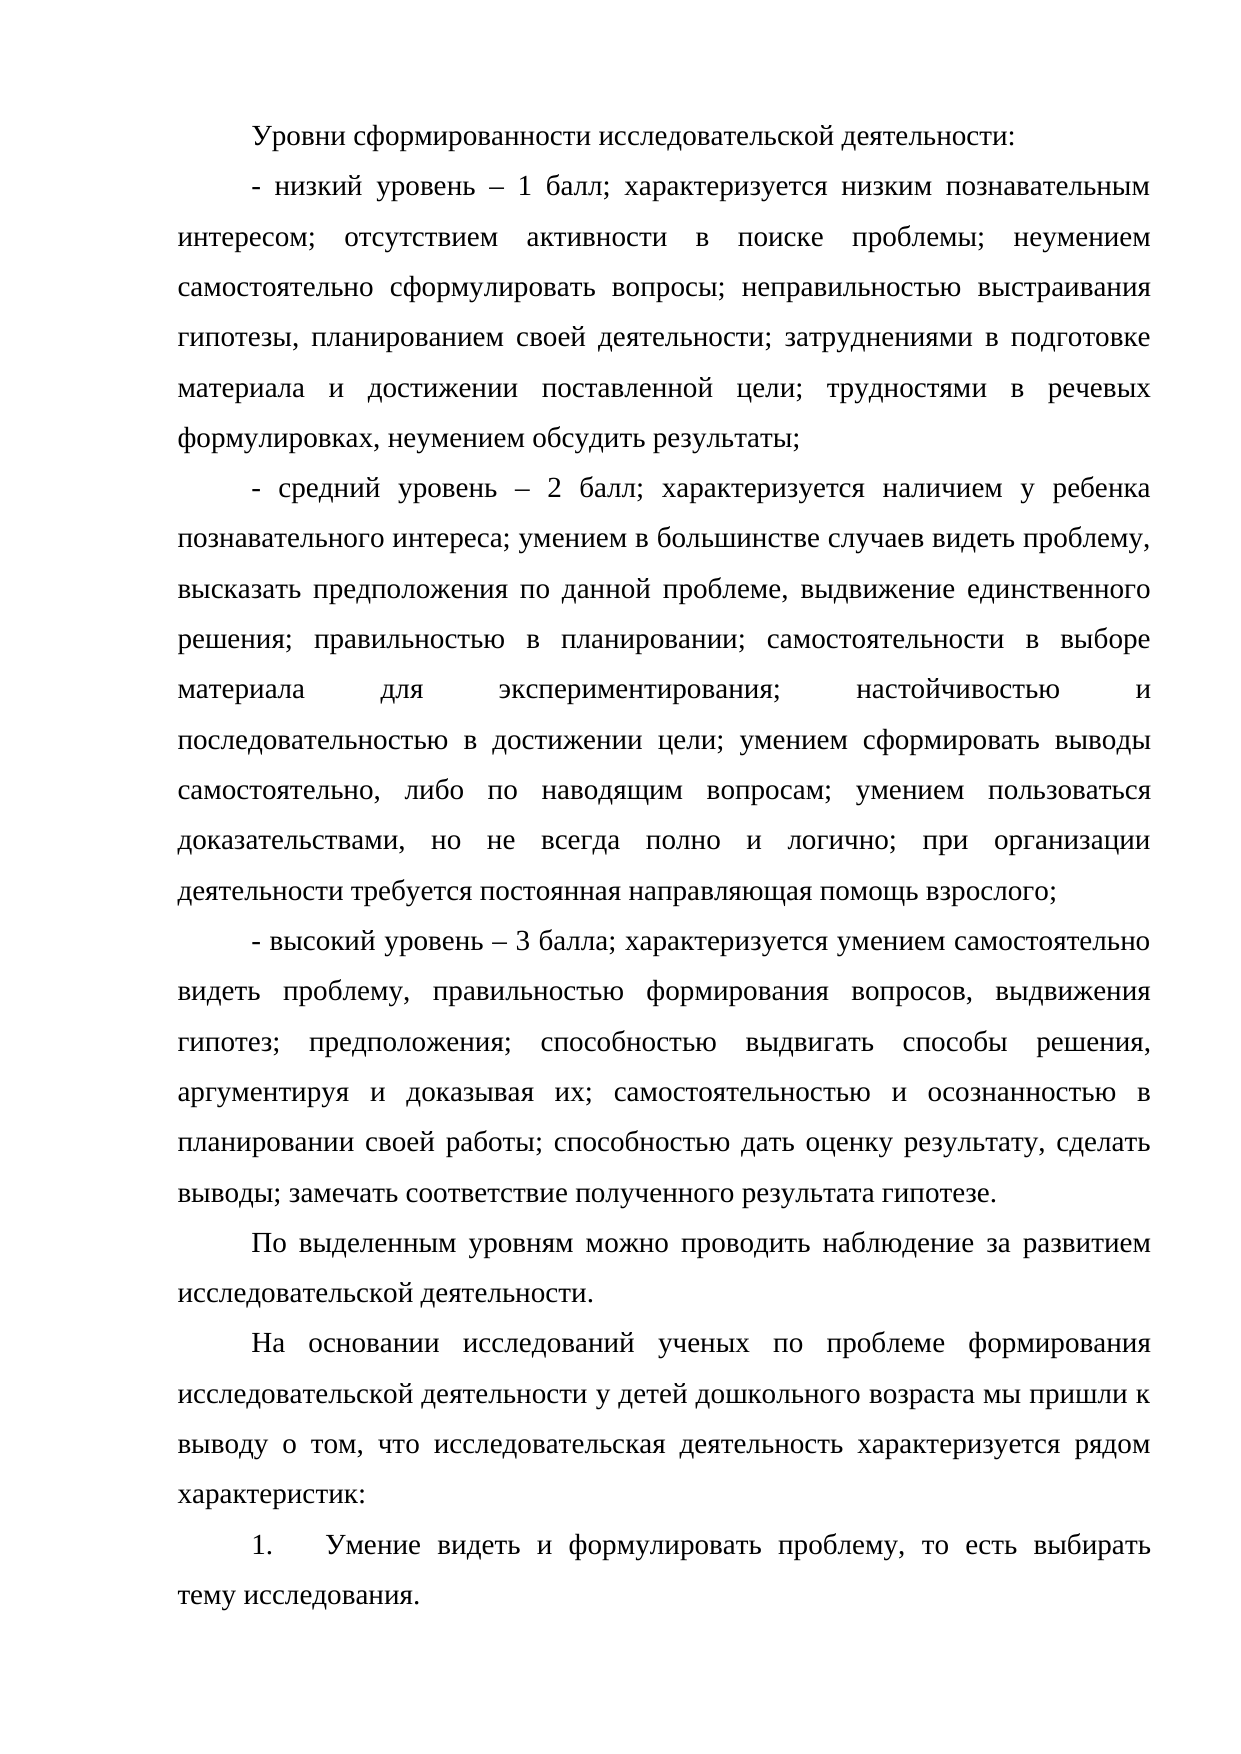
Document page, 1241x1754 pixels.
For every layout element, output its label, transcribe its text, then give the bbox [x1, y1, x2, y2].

text Уровни сформированности исследовательской деятельности: [177, 118, 1152, 152]
text - средний уровень – 2 балл; характеризуется наличием у ребенка познавательного интереса; умением в большинстве случаев видеть проблему, высказать предположения по данной проблеме, выдвижение единственного решения; правильностью в планировании; самостоятельности в выборе материала для экспериментирования; настойчивостью и последовательностью в достижении цели; умением сформировать выводы самостоятельно, либо по наводящим вопросам; умением пользоваться доказательствами, но не всегда полно и логично; при организации деятельности требуется постоянная направляющая помощь взрослого; [177, 470, 1152, 906]
list Умение видеть и формулировать проблему, то есть выбирать тему исследования. [177, 1527, 1152, 1611]
text По выделенным уровням можно проводить наблюдение за развитием исследовательской деятельности. [177, 1225, 1152, 1309]
text На основании исследований ученых по проблеме формирования исследовательской деятельности у детей дошкольного возраста мы пришли к выводу о том, что исследовательская деятельность характеризуется рядом характеристик: [177, 1326, 1152, 1510]
text - высокий уровень – 3 балла; характеризуется умением самостоятельно видеть проблему, правильностью формирования вопросов, выдвижения гипотез; предположения; способностью выдвигать способы решения, аргументируя и доказывая их; самостоятельностью и осознанностью в планировании своей работы; способностью дать оценку результату, сделать выводы; замечать соответствие полученного результата гипотезе. [177, 923, 1152, 1208]
text - низкий уровень – 1 балл; характеризуется низким познавательным интересом; отсутствием активности в поиске проблемы; неумением самостоятельно сформулировать вопросы; неправильностью выстраивания гипотезы, планированием своей деятельности; затруднениями в подготовке материала и достижении поставленной цели; трудностями в речевых формулировках, неумением обсудить результаты; [177, 168, 1152, 453]
